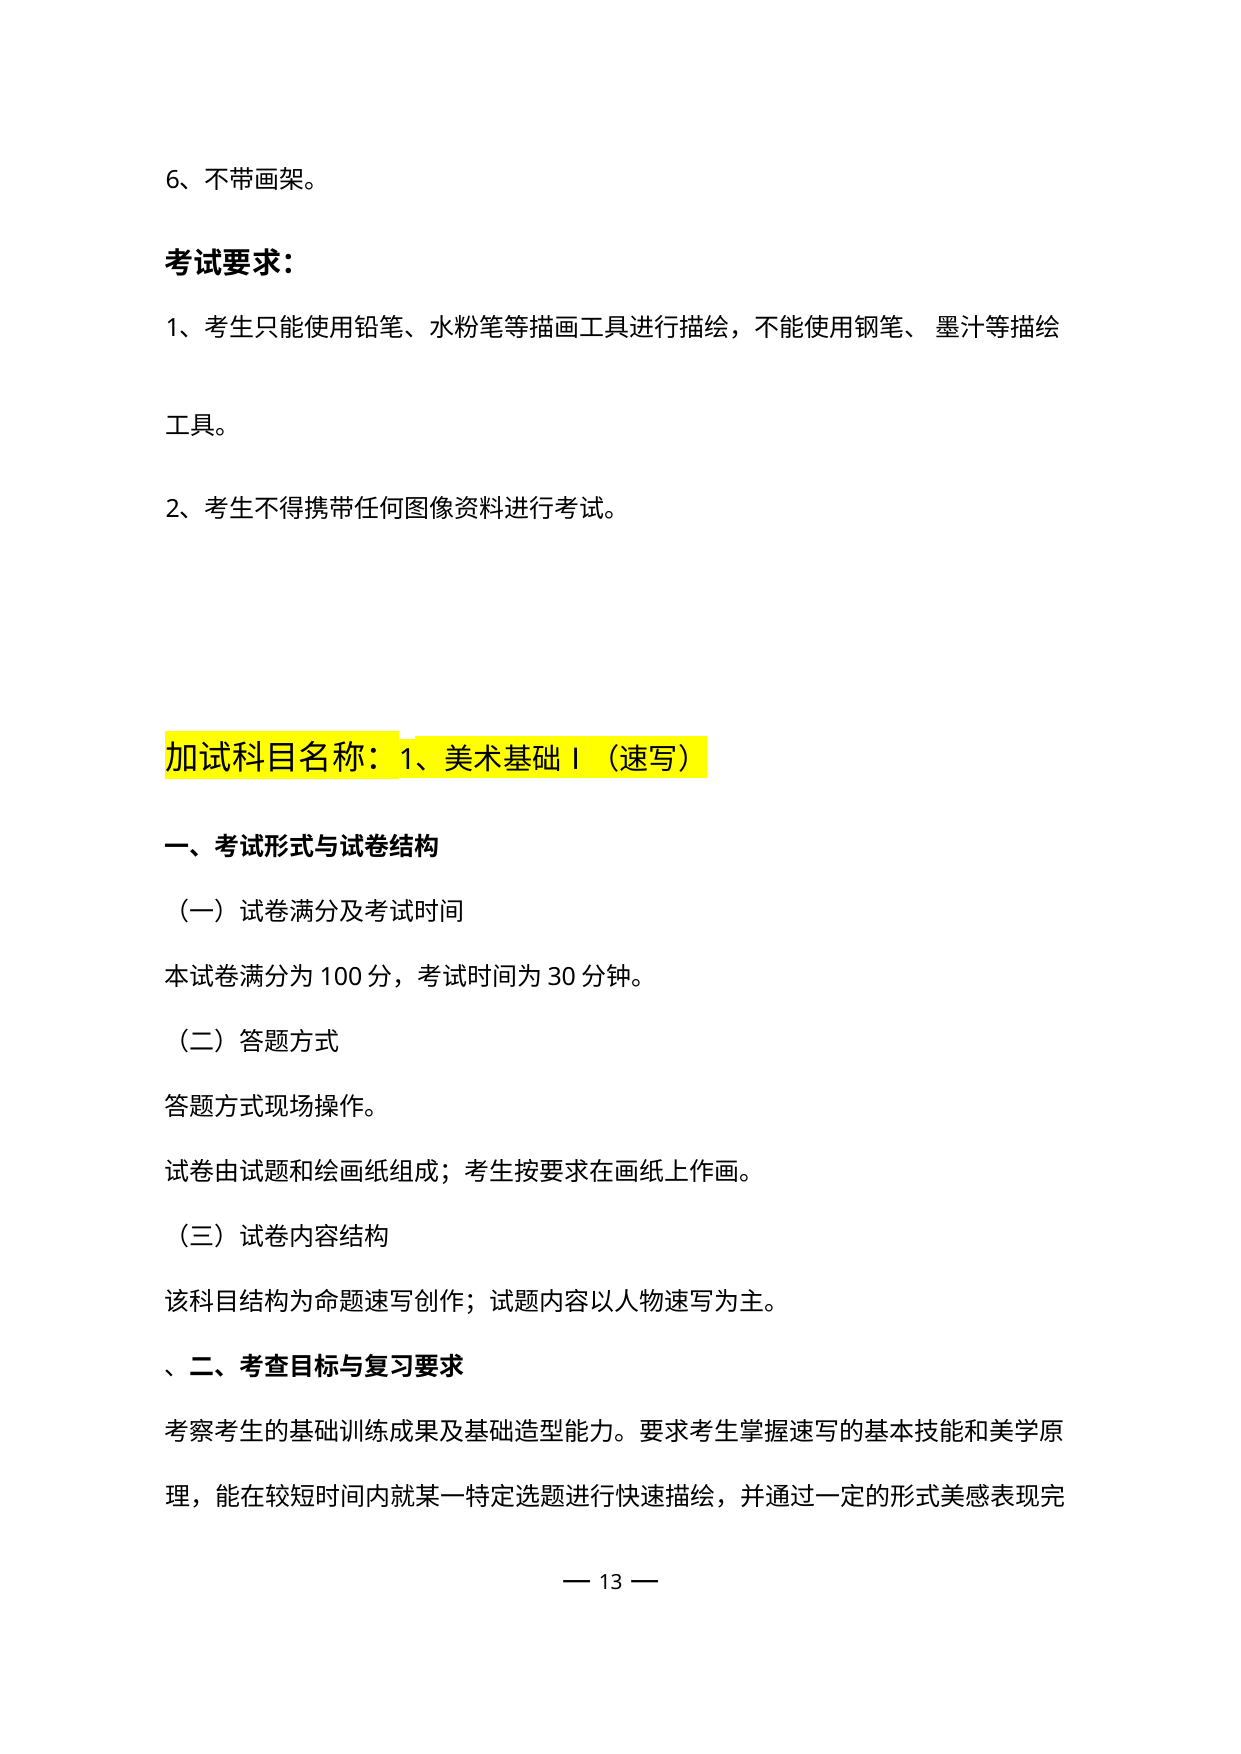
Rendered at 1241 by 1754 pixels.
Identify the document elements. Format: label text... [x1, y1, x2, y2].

text 考试要求： [164, 228, 1075, 293]
text （二）答题方式 [164, 1007, 1075, 1072]
text 该科目结构为命题速写创作；试题内容以人物速写为主。 [164, 1267, 1075, 1332]
text 、二、考查目标与复习要求 [164, 1332, 1075, 1397]
text 一、考试形式与试卷结构 [164, 812, 1075, 877]
text 6、不带画架。 [165, 145, 1075, 210]
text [164, 1397, 1075, 1527]
text 1、考生只能使用铅笔、水粉笔等描画工具进行描绘，不能使用钢笔、 墨汁等描绘工具。 [165, 293, 1075, 456]
text 2、考生不得携带任何图像资料进行考试。 [165, 474, 1075, 539]
text （三）试卷内容结构 [164, 1202, 1075, 1267]
text （一）试卷满分及考试时间 [164, 877, 1075, 942]
text 本试卷满分为100分，考试时间为30分钟。 [164, 942, 1075, 1007]
text 试卷由试题和绘画纸组成；考生按要求在画纸上作画。 [164, 1137, 1075, 1202]
text 答题方式现场操作。 [164, 1072, 1075, 1137]
text 加试科目名称：1、美术基础Ⅰ（速写） [165, 723, 1075, 788]
